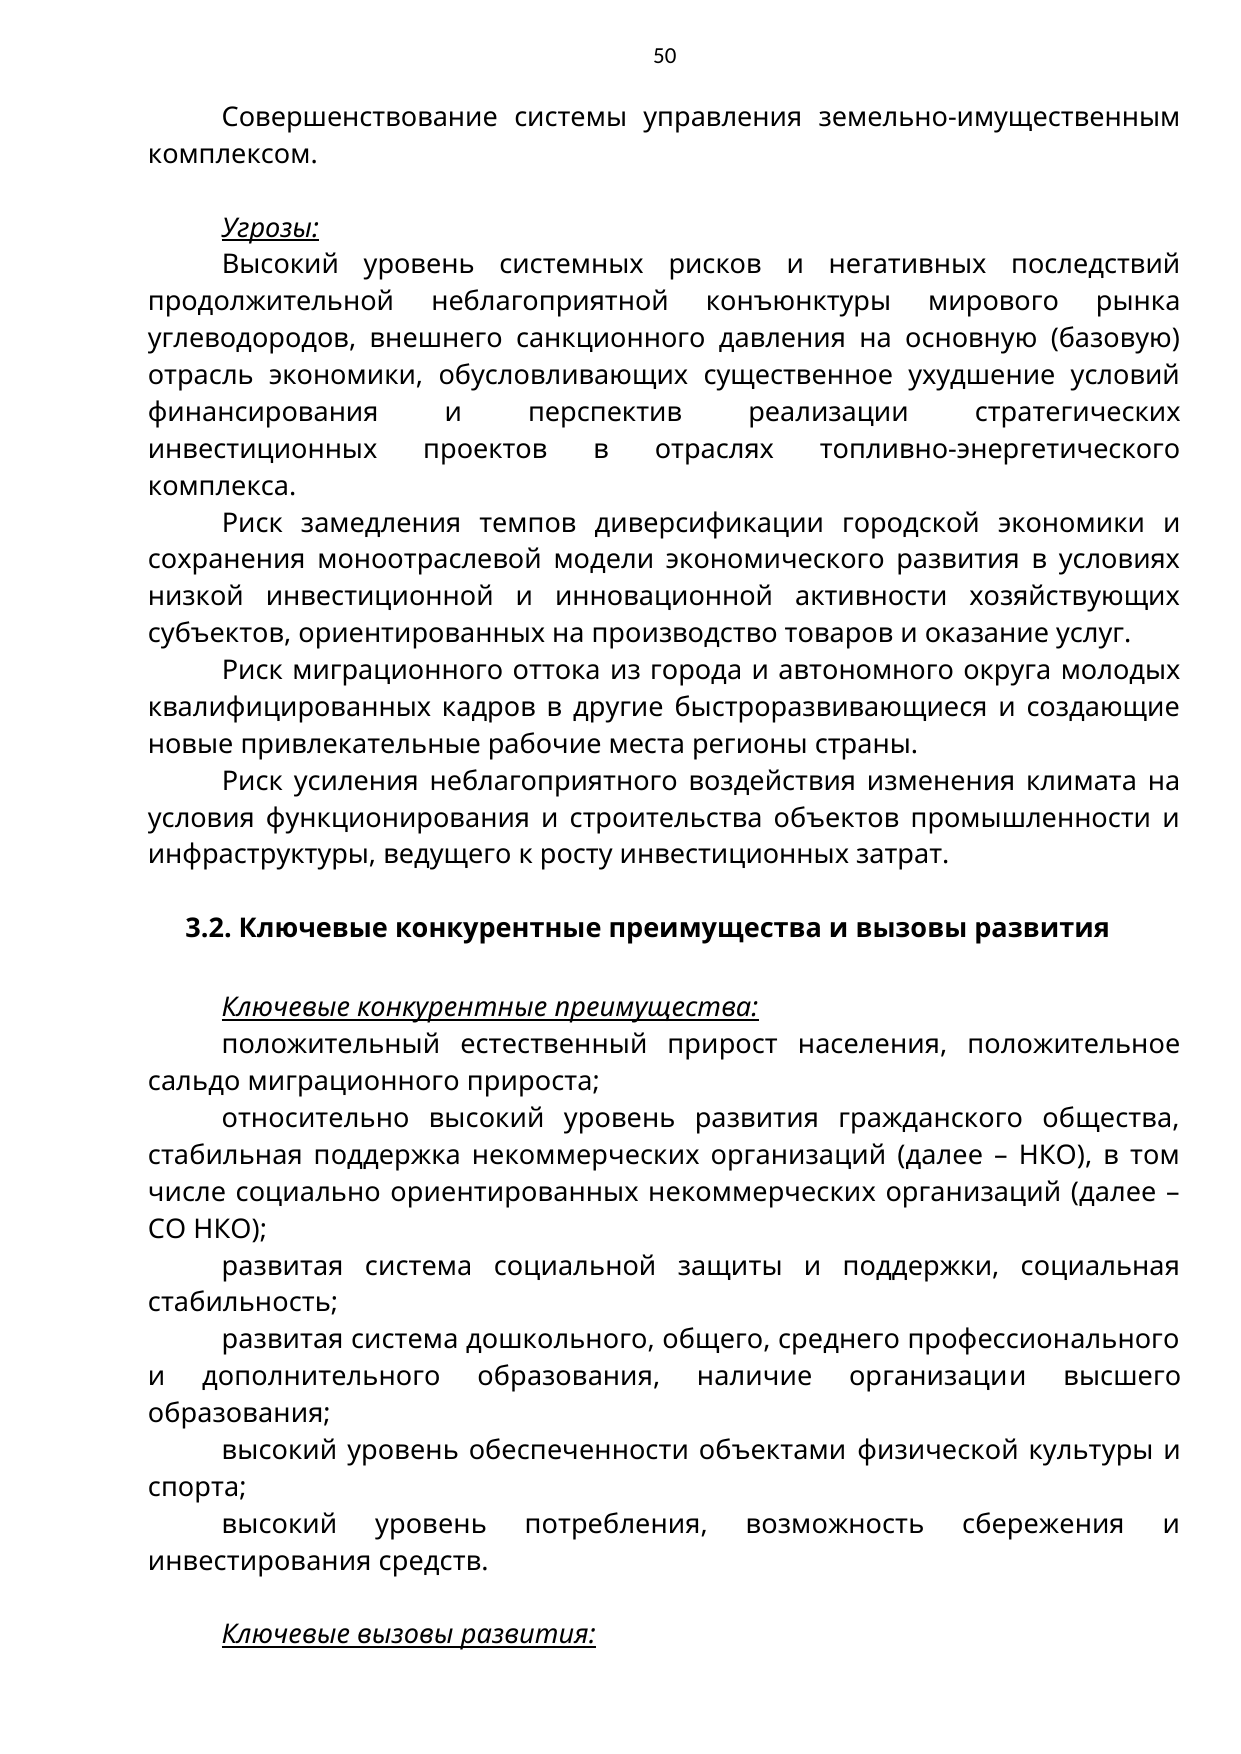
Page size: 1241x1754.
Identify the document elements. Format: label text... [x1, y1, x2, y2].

text Риск замедления темпов диверсификации городской экономики и сохранения моноотраслевой модели экономического развития в условиях низкой инвестиционной и инновационной активности хозяйствующих субъектов, ориентированных на производство товаров и оказание услуг. [148, 503, 1181, 651]
text Высокий уровень системных рисков и негативных последствий продолжительной неблагоприятной конъюнктуры мирового рынка углеводородов, внешнего санкционного давления на основную (базовую) отрасль экономики, обусловливающих существенное ухудшение условий финансирования и перспектив реализации стратегических инвестиционных проектов в отраслях топливно-энергетического комплекса. [148, 245, 1181, 503]
text положительный естественный прирост населения, положительное сальдо миграционного прироста; [148, 1025, 1181, 1098]
text Угрозы: [148, 208, 1181, 245]
text развитая система дошкольного, общего, среднего профессионального и дополнительного образования, наличие организации высшего образования; [148, 1320, 1181, 1430]
text высокий уровень потребления, возможность сбережения и инвестирования средств. [148, 1504, 1181, 1578]
text Риск усиления неблагоприятного воздействия изменения климата на условия функционирования и строительства объектов промышленности и инфраструктуры, ведущего к росту инвестиционных затрат. [148, 761, 1181, 872]
text Ключевые конкурентные преимущества: [148, 988, 1181, 1025]
text высокий уровень обеспеченности объектами физической культуры и спорта; [148, 1430, 1181, 1504]
text развитая система социальной защиты и поддержки, социальная стабильность; [148, 1246, 1181, 1320]
text Совершенствование системы управления земельно-имущественным комплексом. [148, 97, 1181, 171]
text относительно высокий уровень развития гражданского общества, стабильная поддержка некоммерческих организаций (далее – НКО), в том числе социально ориентированных некоммерческих организаций (далее – СО НКО); [148, 1098, 1181, 1246]
text Ключевые вызовы развития: [148, 1615, 1181, 1652]
text Риск миграционного оттока из города и автономного округа молодых квалифицированных кадров в другие быстроразвивающиеся и создающие новые привлекательные рабочие места регионы страны. [148, 651, 1181, 761]
text 3.2. Ключевые конкурентные преимущества и вызовы развития [148, 909, 1181, 946]
